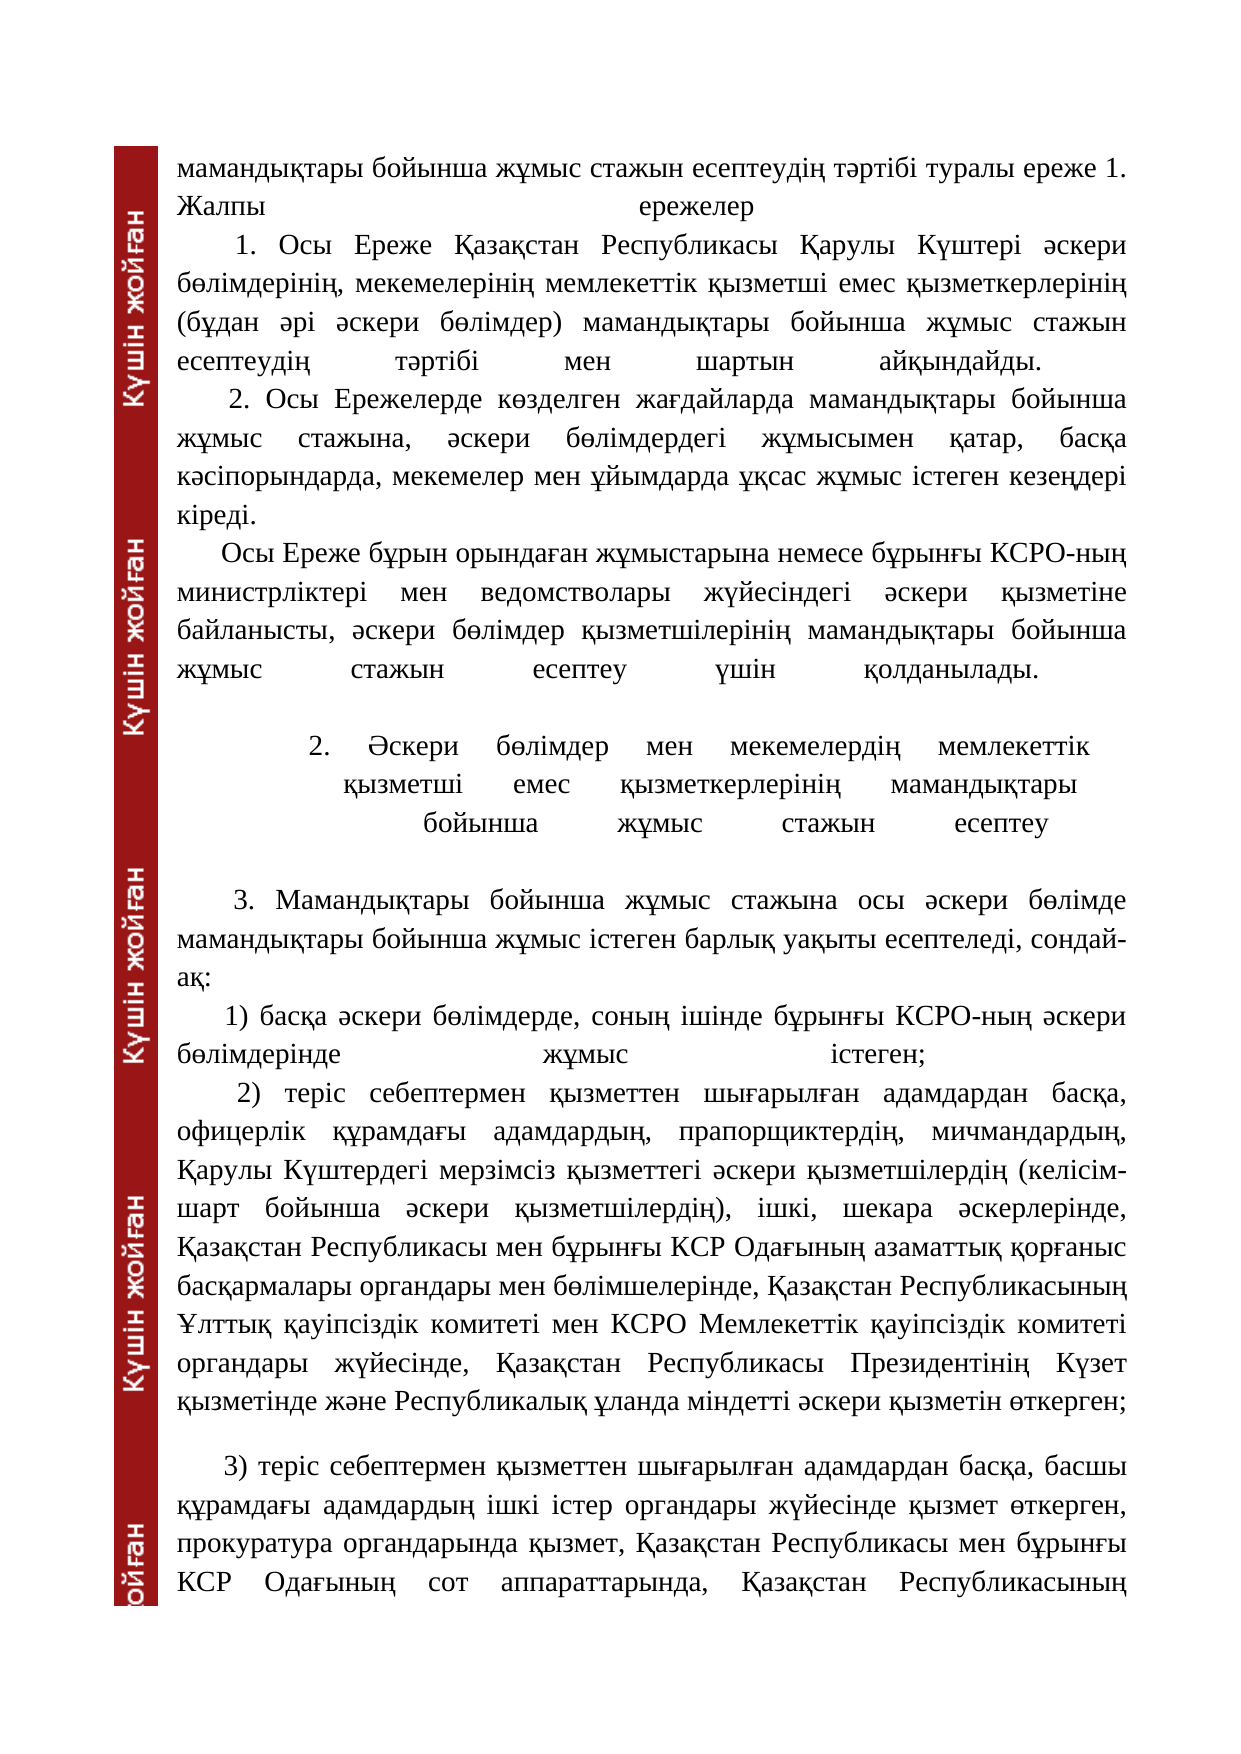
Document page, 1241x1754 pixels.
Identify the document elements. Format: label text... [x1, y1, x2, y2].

picture [114, 1597, 158, 1606]
picture [114, 146, 158, 150]
